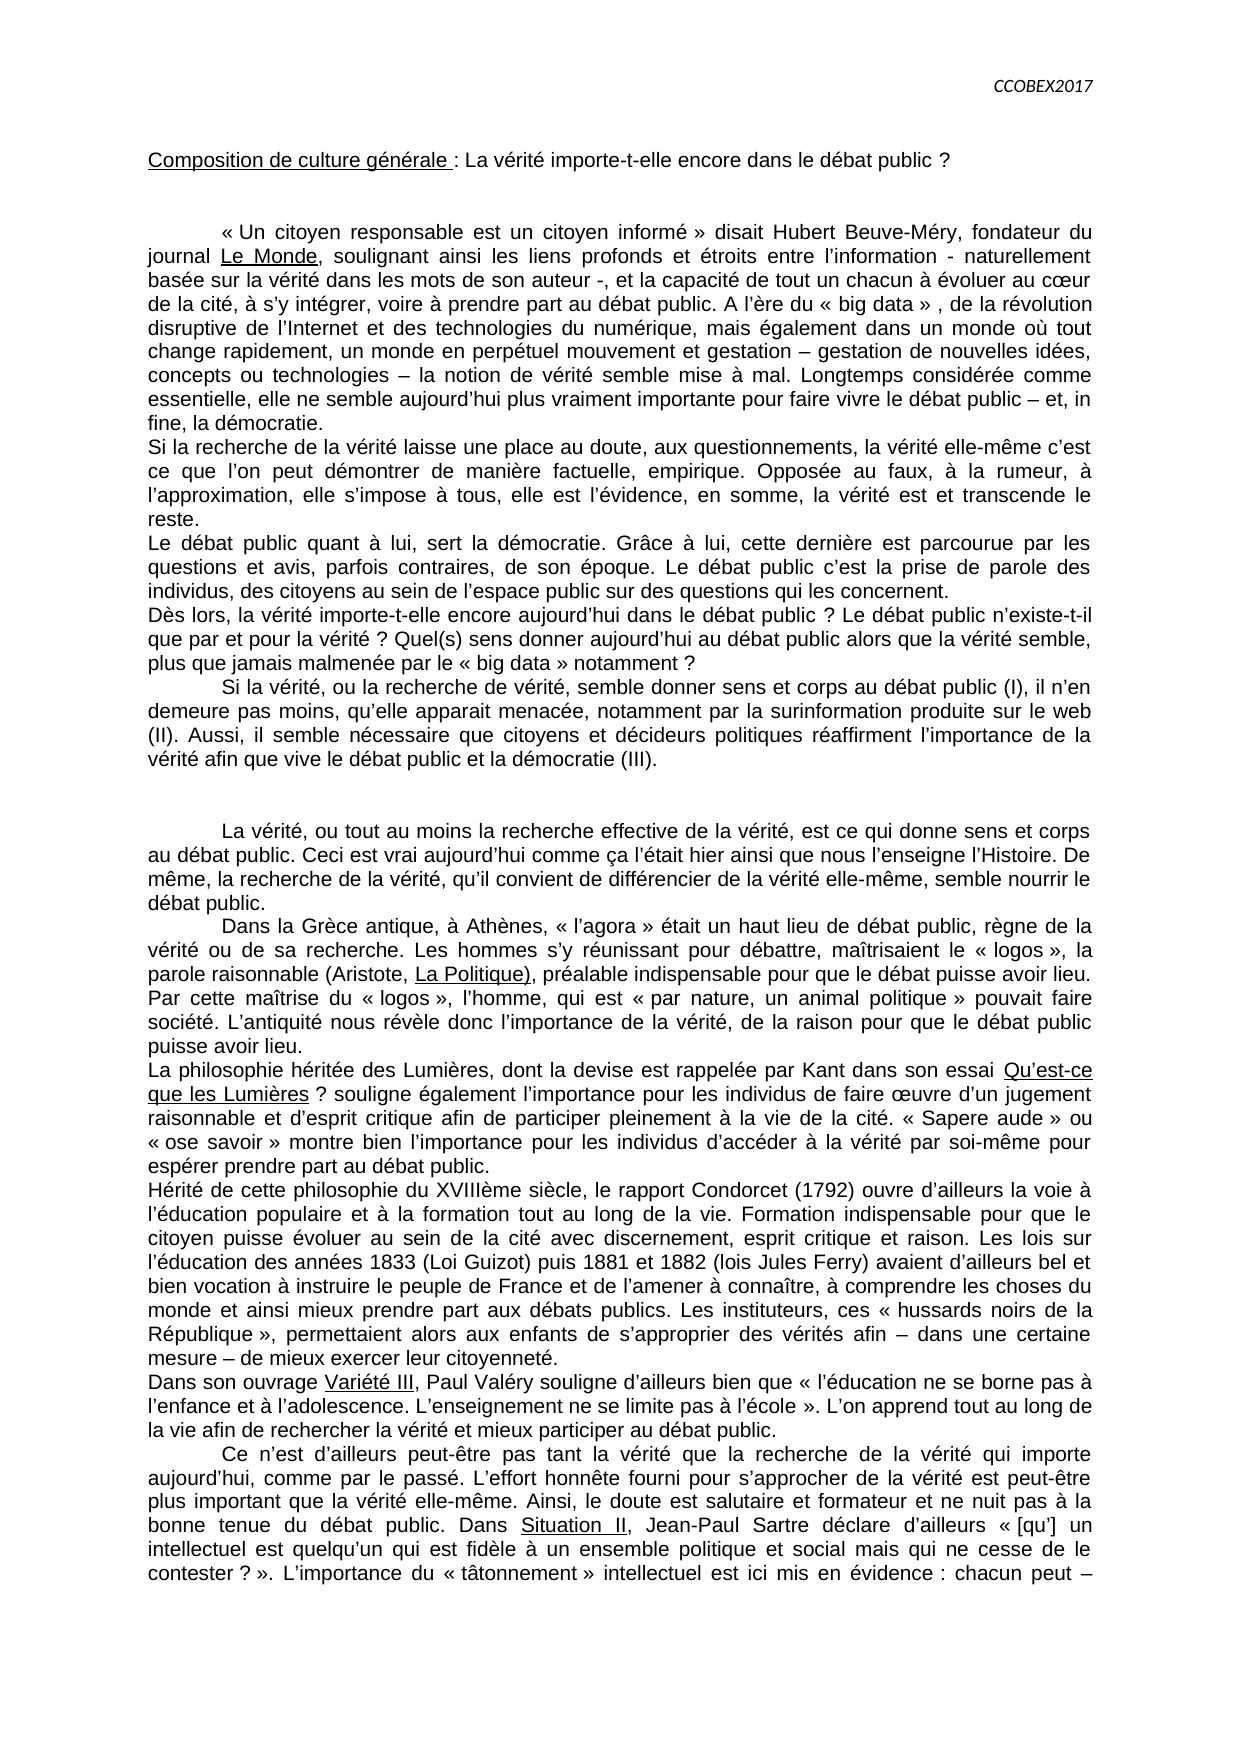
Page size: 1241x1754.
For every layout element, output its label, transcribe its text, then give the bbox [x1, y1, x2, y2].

text Dans son ouvrage Variété III, Paul Valéry souligne d’ailleurs bien que « l’éducation ne se borne pas à l’enfance et à l’adolescence. L’enseignement ne se limite pas à l’école ». L’on apprend tout au long de la vie afin de rechercher la vérité et mieux participer au débat public. [148, 1369, 1093, 1441]
text Hérité de cette philosophie du XVIIIème siècle, le rapport Condorcet (1792) ouvre d’ailleurs la voie à l’éducation populaire et à la formation tout au long de la vie. Formation indispensable pour que le citoyen puisse évoluer au sein de la cité avec discernement, esprit critique et raison. Les lois sur l’éducation des années 1833 (Loi Guizot) puis 1881 et 1882 (lois Jules Ferry) avaient d’ailleurs bel et bien vocation à instruire le peuple de France et de l’amener à connaître, à comprendre les choses du monde et ainsi mieux prendre part aux débats publics. Les instituteurs, ces « hussards noirs de la République », permettaient alors aux enfants de s’approprier des vérités afin – dans une certaine mesure – de mieux exercer leur citoyenneté. [148, 1178, 1093, 1369]
text Si la vérité, ou la recherche de vérité, semble donner sens et corps au débat public (I), il n’en demeure pas moins, qu’elle apparait menacée, notamment par la surinformation produite sur le web (II). Aussi, il semble nécessaire que citoyens et décideurs politiques réaffirment l’importance de la vérité afin que vive le débat public et la démocratie (III). [148, 675, 1093, 771]
text Dès lors, la vérité importe-t-elle encore aujourd’hui dans le débat public ? Le débat public n’existe-t-il que par et pour la vérité ? Quel(s) sens donner aujourd’hui au débat public alors que la vérité semble, plus que jamais malmenée par le « big data » notamment ? [148, 603, 1093, 675]
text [148, 1441, 1093, 1585]
text La philosophie héritée des Lumières, dont la devise est rappelée par Kant dans son essai Qu’est-ce que les Lumières ? souligne également l’importance pour les individus de faire œuvre d’un jugement raisonnable et d’esprit critique afin de participer pleinement à la vie de la cité. « Sapere aude » ou « ose savoir » montre bien l’importance pour les individus d’accéder à la vérité par soi-même pour espérer prendre part au débat public. [148, 1058, 1093, 1178]
text « Un citoyen responsable est un citoyen informé » disait Hubert Beuve-Méry, fondateur du journal Le Monde, soulignant ainsi les liens profonds et étroits entre l’information - naturellement basée sur la vérité dans les mots de son auteur -, et la capacité de tout un chacun à évoluer au cœur de la cité, à s’y intégrer, voire à prendre part au débat public. A l’ère du « big data » , de la révolution disruptive de l’Internet et des technologies du numérique, mais également dans un monde où tout change rapidement, un monde en perpétuel mouvement et gestation – gestation de nouvelles idées, concepts ou technologies – la notion de vérité semble mise à mal. Longtemps considérée comme essentielle, elle ne semble aujourd’hui plus vraiment importante pour faire vivre le débat public – et, in fine, la démocratie. [148, 219, 1093, 435]
text Si la recherche de la vérité laisse une place au doute, aux questionnements, la vérité elle-même c’est ce que l’on peut démontrer de manière factuelle, empirique. Opposée au faux, à la rumeur, à l’approximation, elle s’impose à tous, elle est l’évidence, en somme, la vérité est et transcende le reste. [148, 435, 1093, 531]
text La vérité, ou tout au moins la recherche effective de la vérité, est ce qui donne sens et corps au débat public. Ceci est vrai aujourd’hui comme ça l’était hier ainsi que nous l’enseigne l’Histoire. De même, la recherche de la vérité, qu’il convient de différencier de la vérité elle-même, semble nourrir le débat public. [148, 818, 1093, 914]
text Composition de culture générale : La vérité importe-t-elle encore dans le débat public ? [148, 148, 1093, 172]
text Le débat public quant à lui, sert la démocratie. Grâce à lui, cette dernière est parcourue par les questions et avis, parfois contraires, de son époque. Le débat public c’est la prise de parole des individus, des citoyens au sein de l’espace public sur des questions qui les concernent. [148, 531, 1093, 603]
text Dans la Grèce antique, à Athènes, « l’agora » était un haut lieu de débat public, règne de la vérité ou de sa recherche. Les hommes s’y réunissant pour débattre, maîtrisaient le « logos », la parole raisonnable (Aristote, La Politique), préalable indispensable pour que le débat puisse avoir lieu. Par cette maîtrise du « logos », l’homme, qui est « par nature, un animal politique » pouvait faire société. L’antiquité nous révèle donc l’importance de la vérité, de la raison pour que le débat public puisse avoir lieu. [148, 914, 1093, 1058]
